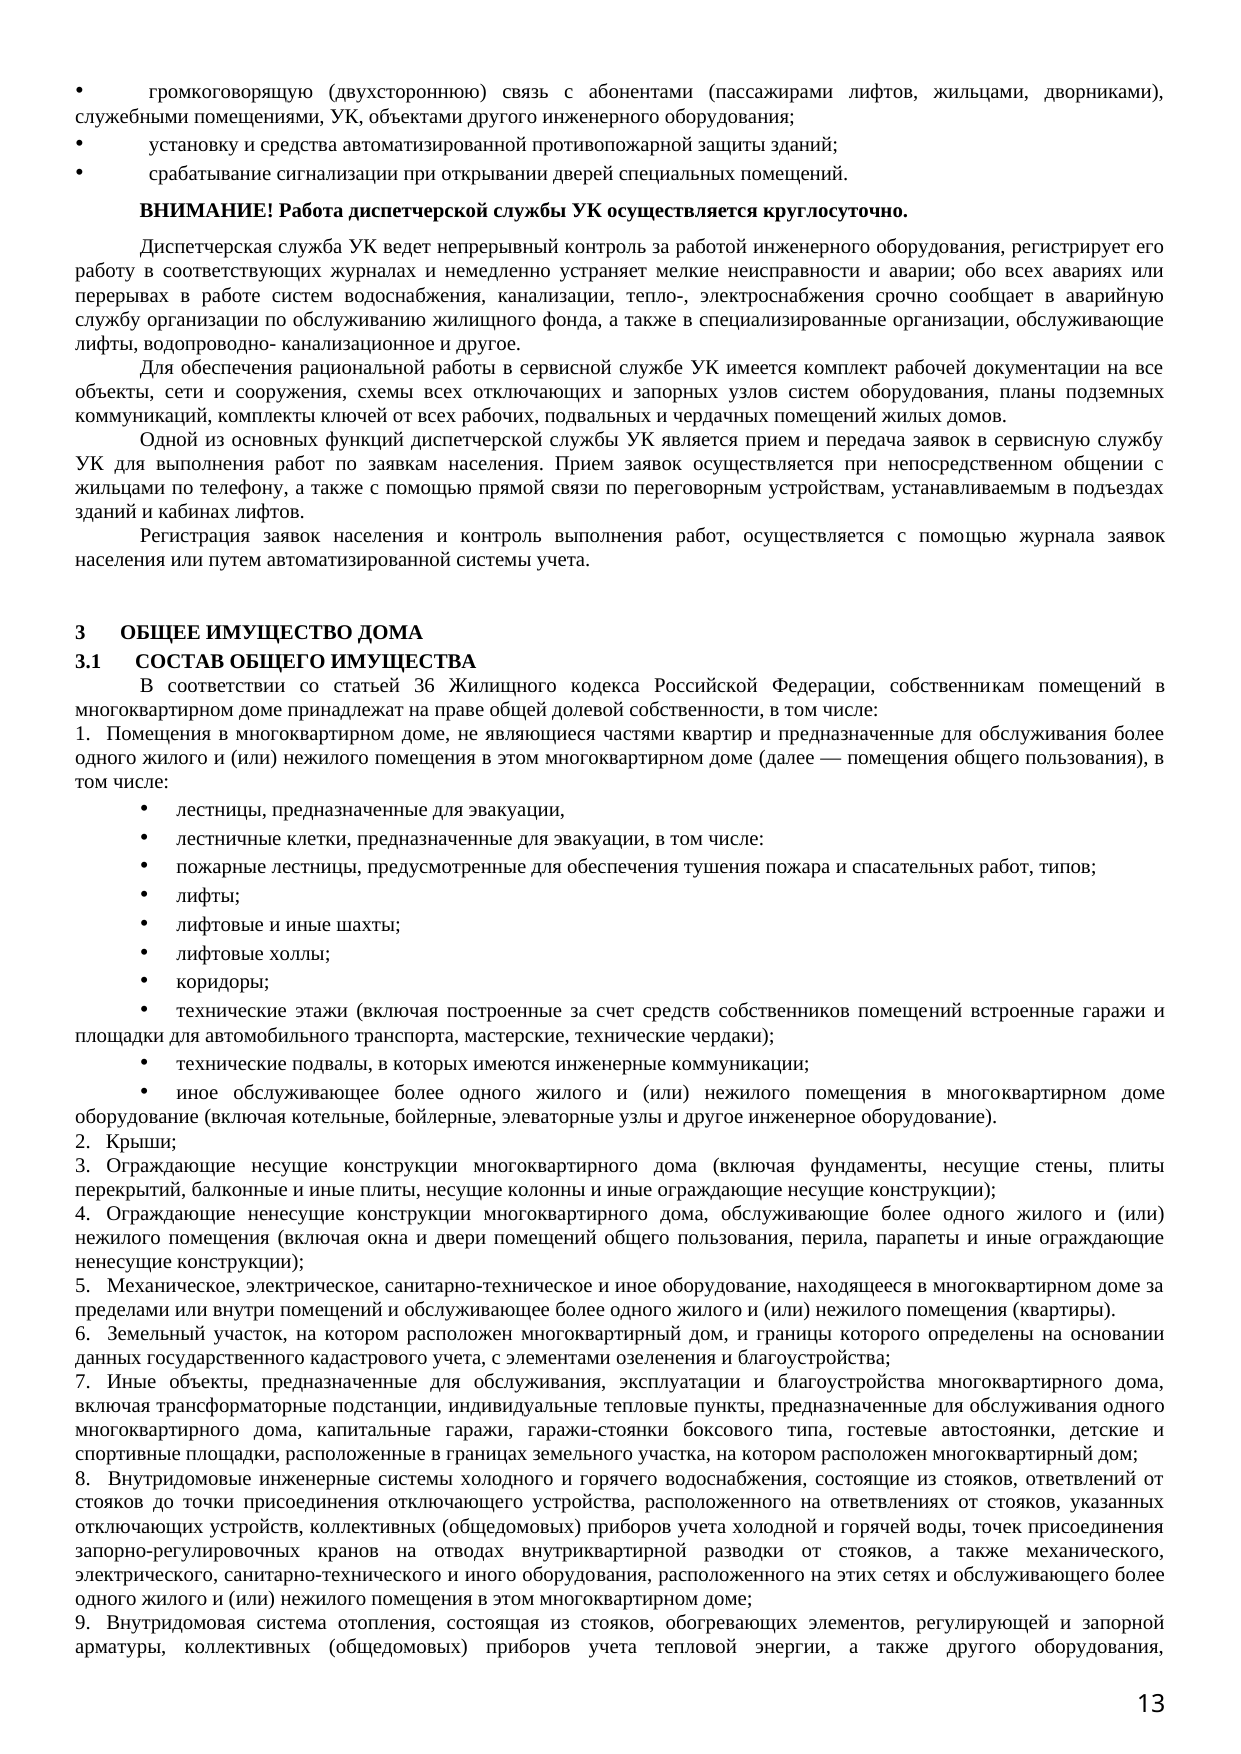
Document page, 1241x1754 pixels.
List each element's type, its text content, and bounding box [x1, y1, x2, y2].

list громкоговорящую (двухстороннюю) связь с абонентами (пассажирами лифтов, жильцами, дворниками), служебными помещениями, УК, объектами другого инженерного оборудования; [75, 75, 1165, 128]
list технические этажи (включая построенные за счет средств собственников помещений встроенные гаражи и площадки для автомобильного транспорта, мастерские, технические чердаки); [75, 994, 1165, 1047]
list срабатывание сигнализации при открывании дверей специальных помещений. [75, 157, 1165, 185]
list Ограждающие несущие конструкции многоквартирного дома (включая фундаменты, несущие стены, плиты перекрытий, балконные и иные плиты, несущие колонны и иные ограждающие несущие конструкции); [75, 1153, 1165, 1201]
text ВНИМАНИЕ! Работа диспетчерской службы УК осуществляется круглосуточно. [75, 198, 1165, 222]
list Земельный участок, на котором расположен многоквартирный дом, и границы которого определены на основании данных государственного кадастрового учета, с элементами озеленения и благоустройства; [75, 1321, 1165, 1369]
text Регистрация заявок населения и контроль выполнения работ, осуществляется с помощью журнала заявок населения или путем автоматизированной системы учета. [75, 523, 1165, 571]
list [75, 1610, 1165, 1658]
list технические подвалы, в которых имеются инженерные коммуникации; [75, 1047, 1165, 1076]
list Механическое, электрическое, санитарно-техническое и иное оборудование, находящееся в многоквартирном доме за пределами или внутри помещений и обслуживающее более одного жилого и (или) нежилого помещения (квартиры). [75, 1273, 1165, 1321]
list лифтовые и иные шахты; [75, 908, 1165, 937]
list Внутридомовые инженерные системы холодного и горячего водоснабжения, состоящие из стояков, ответвлений от стояков до точки присоединения отключающего устройства, расположенного на ответвлениях от стояков, указанных отключающих устройств, коллективных (общедомовых) приборов учета холодной и горячей воды, точек присоединения запорно-регулировочных кранов на отводах внутриквартирной разводки от стояков, а также механического, электрического, санитарно-технического и иного оборудования, расположенного на этих сетях и обслуживающего более одного жилого и (или) нежилого помещения в этом многоквартирном доме; [75, 1465, 1165, 1610]
subtitle СОСТАВ ОБЩЕГО ИМУЩЕСТВА [75, 648, 1165, 673]
list Иные объекты, предназначенные для обслуживания, эксплуатации и благоустройства многоквартирного дома, включая трансформаторные подстанции, индивидуальные тепловые пункты, предназначенные для обслуживания одного многоквартирного дома, капитальные гаражи, гаражи-стоянки боксового типа, гостевые автостоянки, детские и спортивные площадки, расположенные в границах земельного участка, на котором расположен многоквартирный дом; [75, 1369, 1165, 1465]
list лестничные клетки, предназначенные для эвакуации, в том числе: [75, 822, 1165, 850]
list лифты; [75, 879, 1165, 908]
list иное обслуживающее более одного жилого и (или) нежилого помещения в многоквартирном доме оборудование (включая котельные, бойлерные, элеваторные узлы и другое инженерное оборудование). [75, 1076, 1165, 1128]
list лестницы, предназначенные для эвакуации, [75, 793, 1165, 822]
list Ограждающие ненесущие конструкции многоквартирного дома, обслуживающие более одного жилого и (или) нежилого помещения (включая окна и двери помещений общего пользования, перила, парапеты и иные ограждающие ненесущие конструкции); [75, 1201, 1165, 1273]
text Для обеспечения рациональной работы в сервисной службе УК имеется комплект рабочей документации на все объекты, сети и сооружения, схемы всех отключающих и запорных узлов систем оборудования, планы подземных коммуникаций, комплекты ключей от всех рабочих, подвальных и чердачных помещений жилых домов. [75, 355, 1165, 427]
list Помещения в многоквартирном доме, не являющиеся частями квартир и предназначенные для обслуживания более одного жилого и (или) нежилого помещения в этом многоквартирном доме (далее — помещения общего пользования), в том числе: [75, 721, 1165, 793]
text Одной из основных функций диспетчерской службы УК является прием и передача заявок в сервисную службу УК для выполнения работ по заявкам населения. Прием заявок осуществляется при непосредственном общении с жильцами по телефону, а также с помощью прямой связи по переговорным устройствам, устанавливаемым в подъездах зданий и кабинах лифтов. [75, 427, 1165, 523]
list Крыши; [75, 1128, 1165, 1153]
subtitle ОБЩЕЕ ИМУЩЕСТВО ДОМА [75, 620, 1165, 644]
list пожарные лестницы, предусмотренные для обеспечения тушения пожара и спасательных работ, типов; [75, 850, 1165, 879]
list коридоры; [75, 965, 1165, 994]
list лифтовые холлы; [75, 937, 1165, 965]
list установку и средства автоматизированной противопожарной защиты зданий; [75, 128, 1165, 157]
text Диспетчерская служба УК ведет непрерывный контроль за работой инженерного оборудования, регистрирует его работу в соответствующих журналах и немедленно устраняет мелкие неисправности и аварии; обо всех авариях или перерывах в работе систем водоснабжения, канализации, тепло-, электроснабжения срочно сообщает в аварийную службу организации по обслуживанию жилищного фонда, а также в специализированные организации, обслуживающие лифты, водопроводно- канализационное и другое. [75, 234, 1165, 355]
text В соответствии со статьей 36 Жилищного кодекса Российской Федерации, собственникам помещений в многоквартирном доме принадлежат на праве общей долевой собственности, в том числе: [75, 673, 1165, 721]
